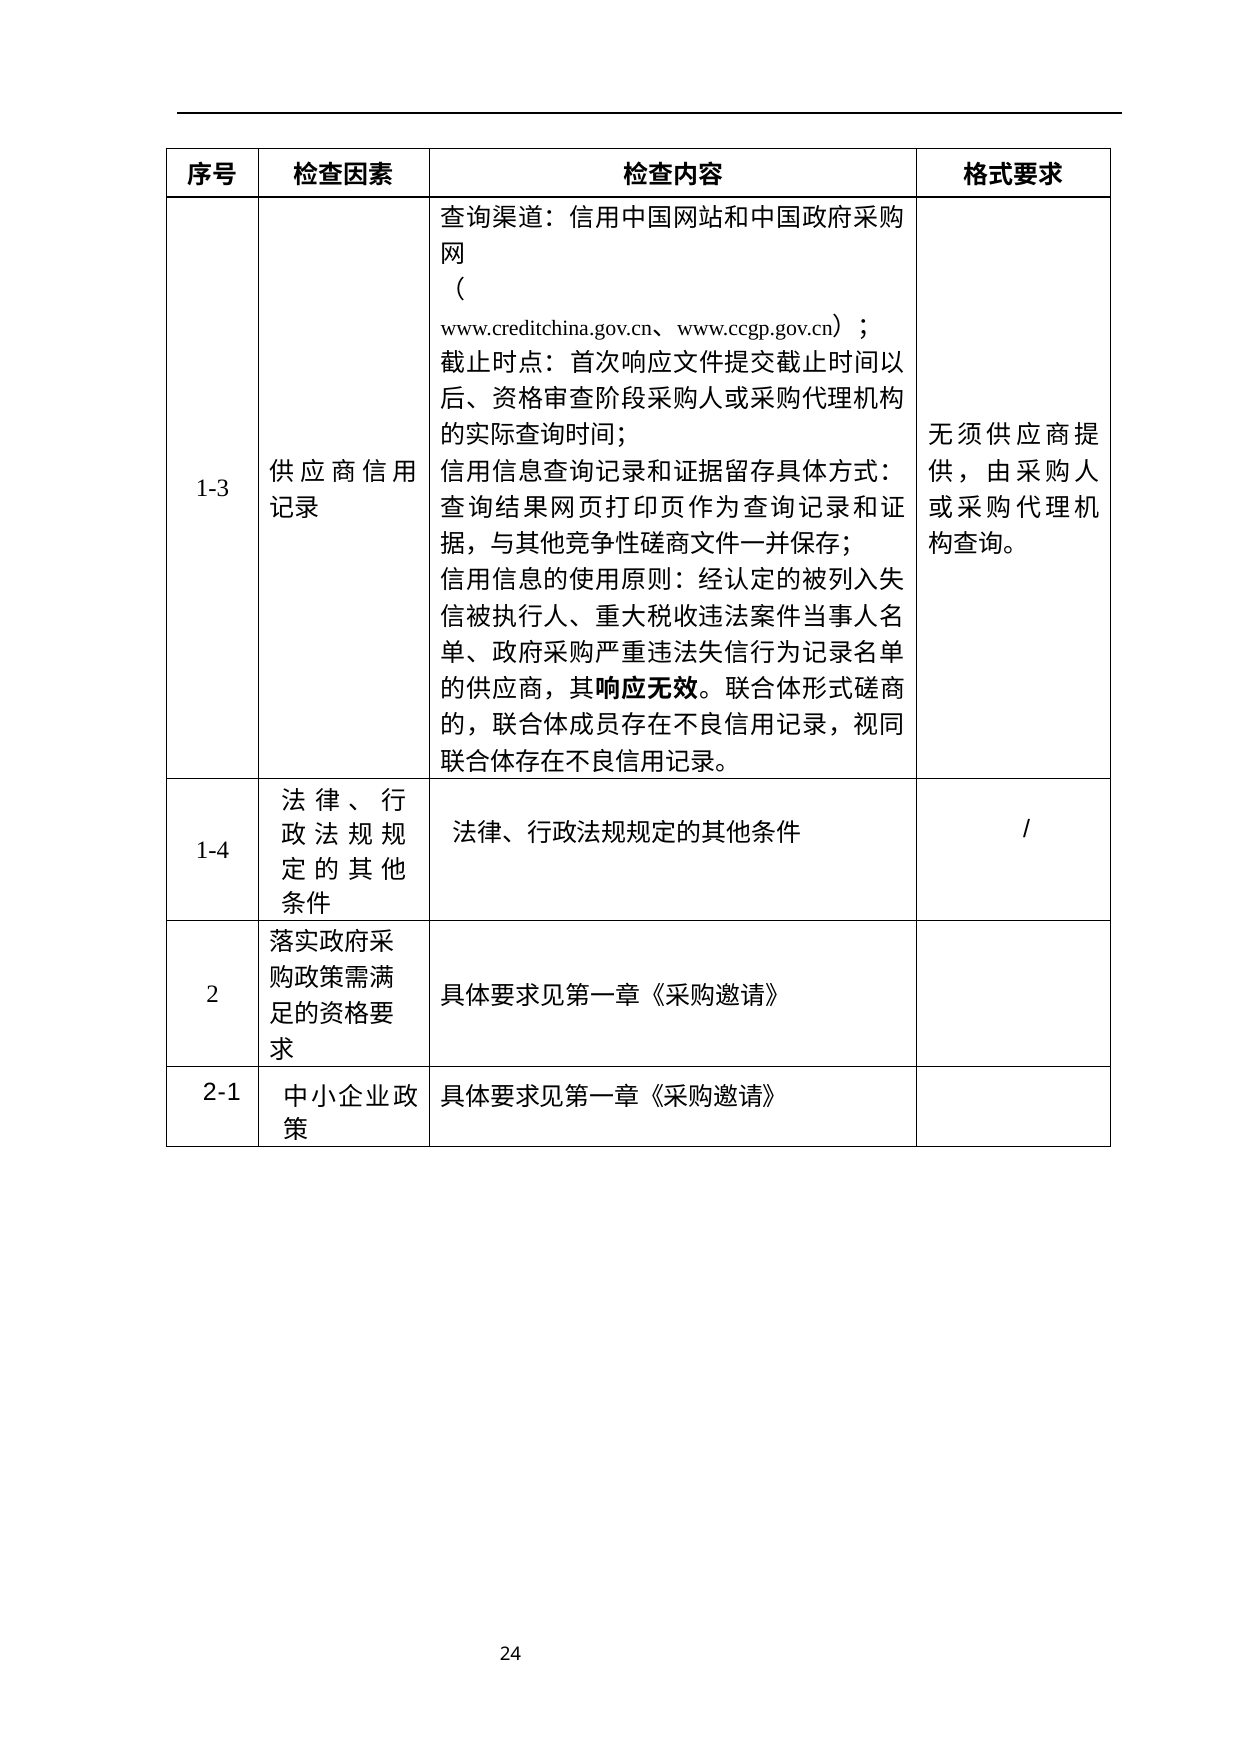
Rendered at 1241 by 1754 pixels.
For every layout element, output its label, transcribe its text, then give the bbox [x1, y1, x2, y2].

table_cell 1-4 [167, 779, 258, 920]
table_header 检查内容 [430, 149, 916, 196]
table_cell [917, 921, 1110, 1066]
table_cell / [917, 779, 1110, 920]
table_cell 查询渠道：信用中国网站和中国政府采购网（www.creditchina.gov.cn、www.ccgp.gov.cn）； 截止时点：首次响应文件提交截止时间以后、资格审查阶段采购人或采购代理机构的实际查询时间； 信用信息查询记录和证据留存具体方式：查询结果网页打印页作为查询记录和证据，与其他竞争性磋商文件一并保存； 信用信息的使用原则：经认定的被列入失信被执行人、重大税收违法案件当事人名单、政府采购严重违法失信行为记录名单的供应商，其响应无效。联合体形式磋商的，联合体成员存在不良信用记录，视同联合体存在不良信用记录。 [430, 198, 916, 777]
table_cell 供应商信用记录 [259, 198, 429, 777]
table_cell 1-3 [167, 198, 258, 777]
table_cell 具体要求见第一章《采购邀请》 [430, 921, 916, 1066]
table_cell 2 [167, 921, 258, 1066]
table_cell 无须供应商提供，由采购人或采购代理机构查询。 [917, 198, 1110, 777]
table_cell 法律、行政法规规定的其他条件 [430, 779, 916, 920]
table_cell 2-1 [167, 1067, 258, 1146]
table_cell 具体要求见第一章《采购邀请》 [430, 1067, 916, 1146]
table_cell 法律、行政法规规定的其他条件 [259, 779, 429, 920]
table_header 格式要求 [917, 149, 1110, 196]
table_cell 中小企业政策 [259, 1067, 429, 1146]
table_header 序号 [167, 149, 258, 196]
table_cell [917, 1067, 1110, 1146]
table_header 检查因素 [259, 149, 429, 196]
table_cell 落实政府采购政策需满足的资格要求 [259, 921, 429, 1066]
